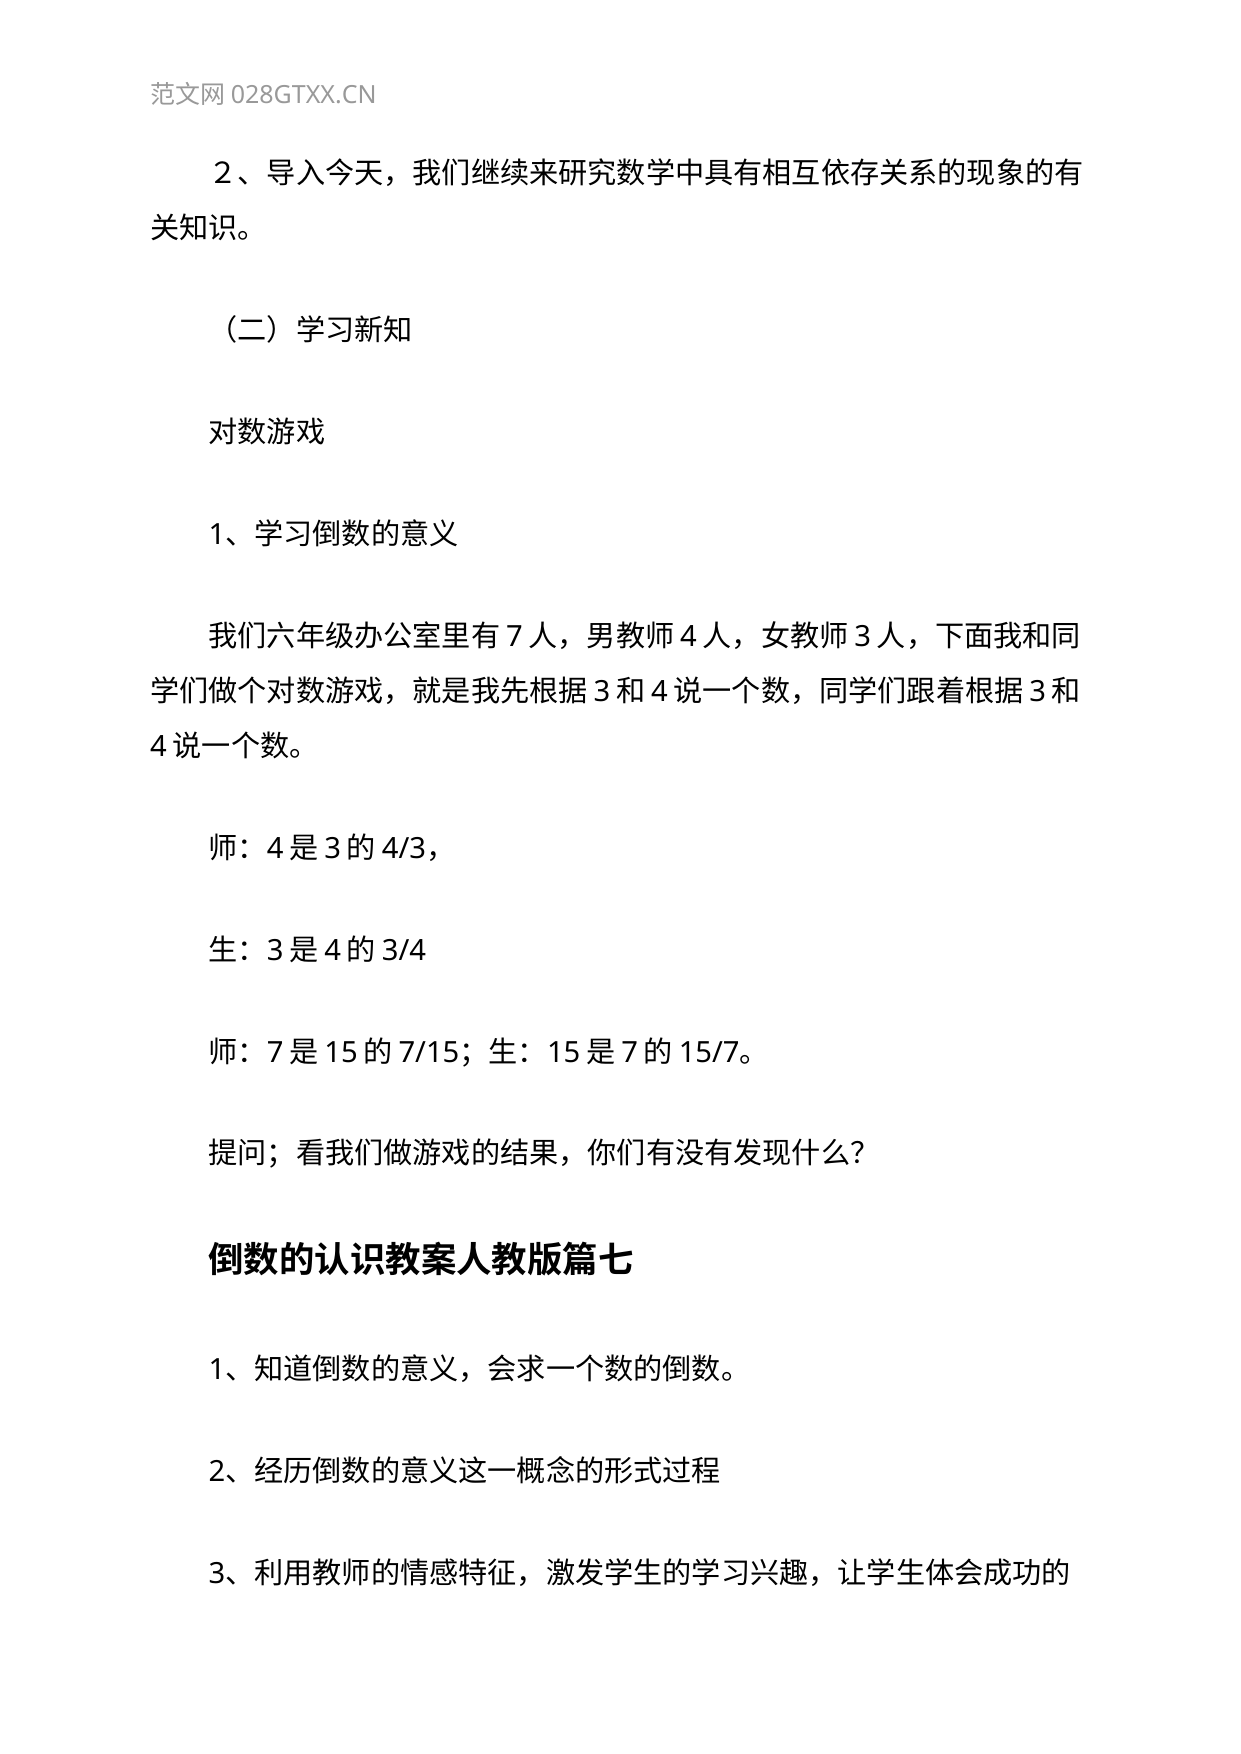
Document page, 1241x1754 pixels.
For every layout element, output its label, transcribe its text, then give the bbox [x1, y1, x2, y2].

text 倒数的认识教案人教版篇七 [150, 1232, 1090, 1283]
text 提问；看我们做游戏的结果，你们有没有发现什么？ [150, 1130, 1090, 1172]
text 师：4是3的4/3， [150, 824, 1090, 867]
text 师：7是15的7/15；生：15是7的15/7。 [150, 1028, 1090, 1071]
text 1、知道倒数的意义，会求一个数的倒数。 [150, 1345, 1090, 1388]
text 1、学习倒数的意义 [150, 510, 1090, 553]
text （二）学习新知 [150, 307, 1090, 349]
text 生：3是4的3/4 [150, 926, 1090, 968]
text ２、导入今天，我们继续来研究数学中具有相互依存关系的现象的有关知识。 [150, 150, 1090, 247]
text 对数游戏 [150, 408, 1090, 451]
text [150, 1549, 1090, 1592]
text 2、经历倒数的意义这一概念的形式过程 [150, 1447, 1090, 1490]
text 我们六年级办公室里有7人，男教师4人，女教师3人，下面我和同学们做个对数游戏，就是我先根据3和4说一个数，同学们跟着根据3和4说一个数。 [150, 612, 1090, 764]
